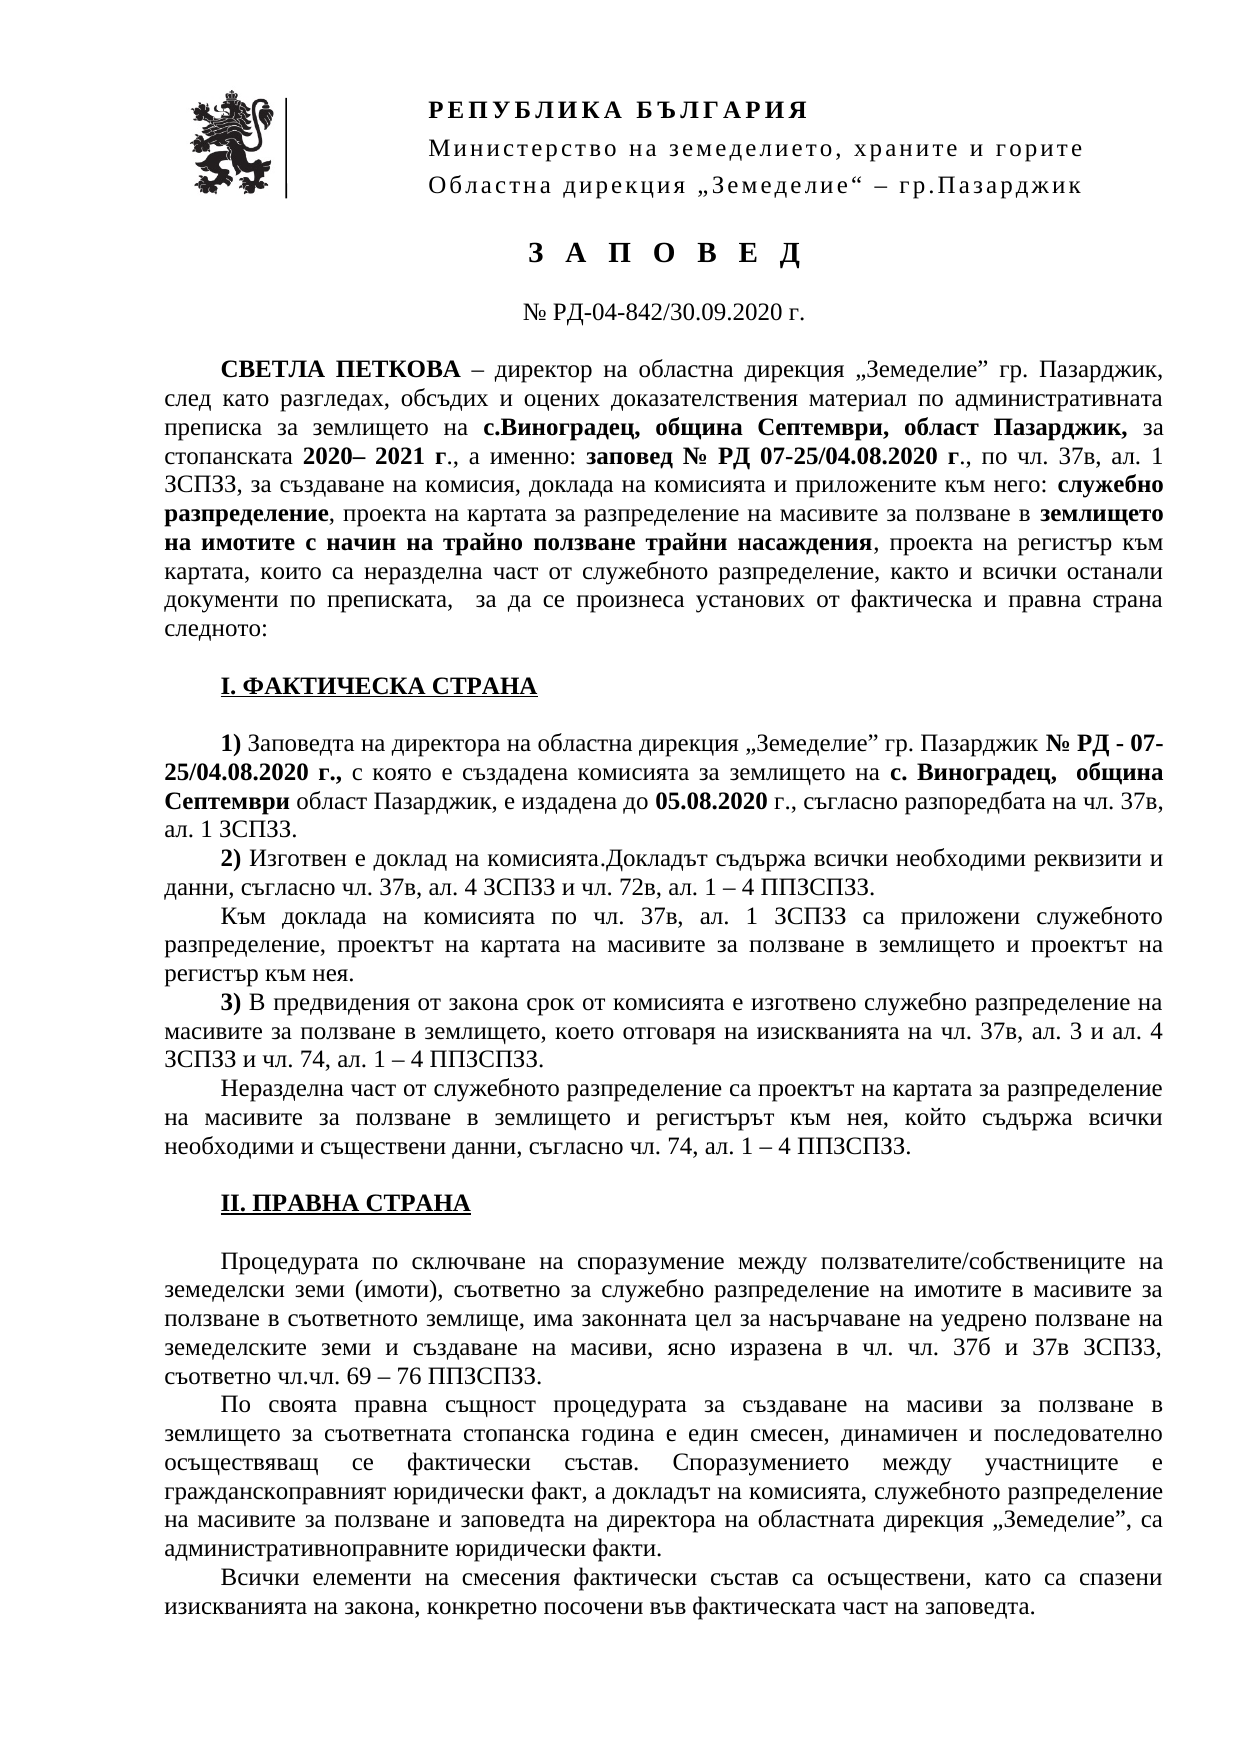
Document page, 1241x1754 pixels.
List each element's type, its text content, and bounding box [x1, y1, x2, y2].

text РЕПУБЛИКА БЪЛГАРИЯ [294, 89, 1164, 126]
text 1) Заповедта на директора на областна дирекция „Земеделие” гр. Пазарджик № РД - 07-25/04.08.2020 г., с която е създадена комисията за землището на с. Виноградец, община Септември област Пазарджик, е издадена до 05.08.2020 г., съгласно разпоредбата на чл. 37в, ал. 1 ЗСПЗЗ. [164, 728, 1164, 843]
text Процедурата по сключване на споразумение между ползвателите/собствениците на земеделски земи (имоти), съответно за служебно разпределение на имотите в масивите за ползване в съответното землище, има законната цел за насърчаване на уедрено ползване на земеделските земи и създаване на масиви, ясно изразена в чл. чл. 37б и 37в ЗСПЗЗ, съответно чл.чл. 69 – 76 ППЗСПЗЗ. [164, 1246, 1164, 1389]
text І. ФАКТИЧЕСКА СТРАНА [164, 671, 1164, 699]
text По своята правна същност процедурата за създаване на масиви за ползване в землището за съответната стопанска година е един смесен, динамичен и последователно осъществяващ се фактически състав. Споразумението между участниците е гражданскоправният юридически факт, а докладът на комисията, служебното разпределение на масивите за ползване и заповедта на директора на областната дирекция „Земеделие”, са административноправните юридически факти. [164, 1389, 1164, 1562]
picture [180, 74, 280, 211]
text ІІ. ПРАВНА СТРАНА [164, 1188, 1164, 1217]
text СВЕТЛА ПЕТКОВА – директор на областна дирекция „Земеделие” гр. Пазарджик, след като разгледах, обсъдих и оцених доказателствения материал по административната преписка за землището на с.Виноградец, община Септември, област Пазарджик, за стопанската 2020– 2021 г., а именно: заповед № РД 07-25/04.08.2020 г., по чл. 37в, ал. 1 ЗСПЗЗ, за създаване на комисия, доклада на комисията и приложените към него: служебно разпределение, проекта на картата за разпределение на масивите за ползване в землището на имотите с начин на трайно ползване трайни насаждения, проекта на регистър към картата, които са неразделна част от служебното разпределение, както и всички останали документи по преписката, за да се произнеса установих от фактическа и правна страна следното: [164, 354, 1164, 642]
text Областна дирекция „Земеделие“ – гр.Пазарджик [294, 164, 1164, 201]
text Неразделна част от служебното разпределение са проектът на картата за разпределение на масивите за ползване в землището и регистърът към нея, който съдържа всички необходими и съществени данни, съгласно чл. 74, ал. 1 – 4 ППЗСПЗЗ. [164, 1073, 1164, 1159]
text З А П О В Е Д [164, 235, 1164, 268]
text № РД-04-842/30.09.2020 г. [164, 297, 1164, 326]
text Към доклада на комисията по чл. 37в, ал. 1 ЗСПЗЗ са приложени служебното разпределение, проектът на картата на масивите за ползване в землището и проектът на регистър към нея. [164, 901, 1164, 987]
text Всички елементи на смесения фактически състав са осъществени, като са спазени изискванията на закона, конкретно посочени във фактическата част на заповедта. [164, 1562, 1164, 1619]
text 3) В предвидения от закона срок от комисията е изготвено служебно разпределение на масивите за ползване в землището, което отговаря на изискванията на чл. 37в, ал. 3 и ал. 4 ЗСПЗЗ и чл. 74, ал. 1 – 4 ППЗСПЗЗ. [164, 987, 1164, 1073]
text Министерство на земеделието, храните и горите [294, 126, 1164, 164]
text 2) Изготвен е доклад на комисията.Докладът съдържа всички необходими реквизити и данни, съгласно чл. 37в, ал. 4 ЗСПЗЗ и чл. 72в, ал. 1 – 4 ППЗСПЗЗ. [164, 843, 1164, 901]
